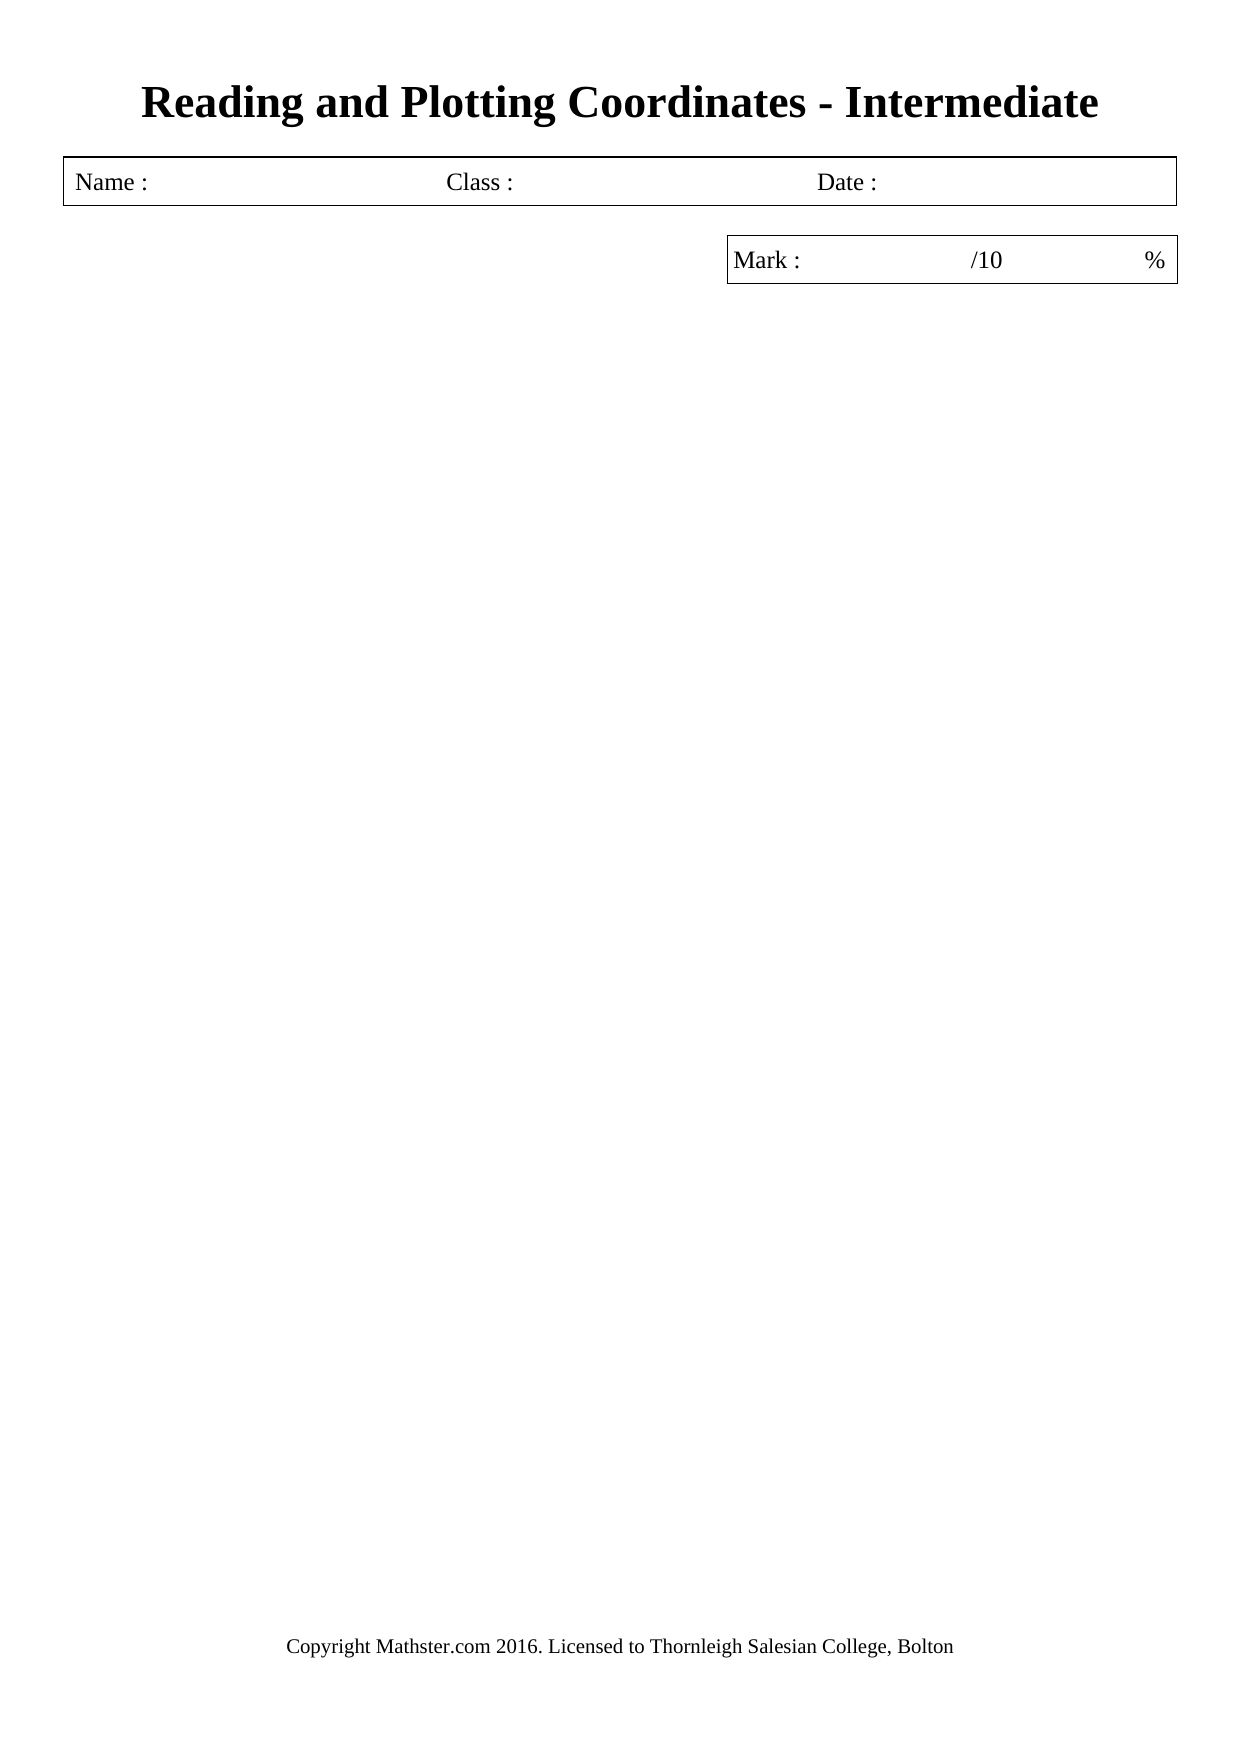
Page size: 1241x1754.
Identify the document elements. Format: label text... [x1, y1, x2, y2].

table_header Name : [64, 158, 435, 205]
text Reading and Plotting Coordinates - Intermediate [75, 75, 1165, 128]
table_header % [1065, 236, 1177, 283]
table_header Class : [435, 158, 806, 205]
table_header /10 [915, 236, 1064, 283]
table_header Date : [806, 158, 1176, 205]
table_header Mark : [728, 236, 914, 283]
